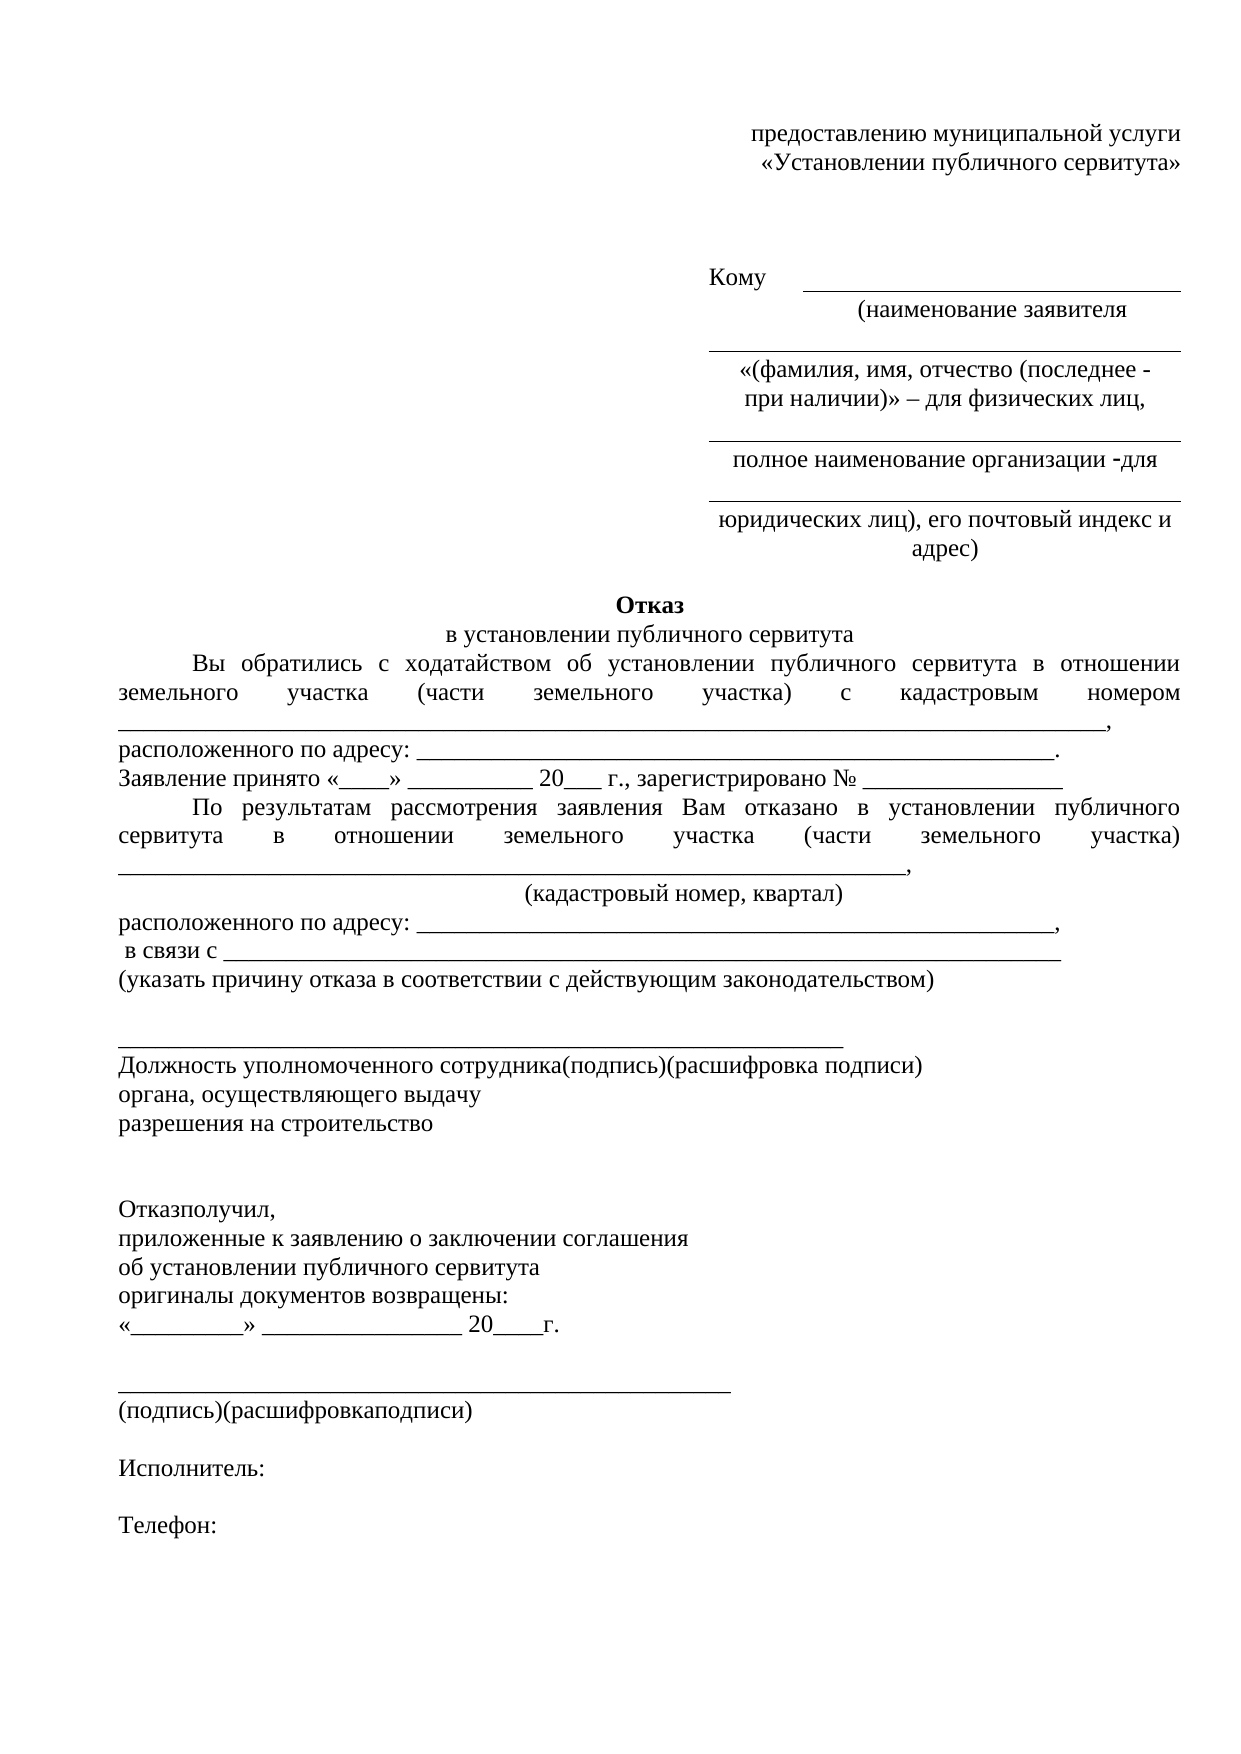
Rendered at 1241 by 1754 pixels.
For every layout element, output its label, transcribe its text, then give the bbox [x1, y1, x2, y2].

text приложенные к заявлению о заключении соглашения [118, 1223, 1181, 1252]
text По результатам рассмотрения заявления Вам отказано в установлении публичного сервитута в отношении земельного участка (части земельного участка) _______________________________________________________________, [118, 792, 1181, 878]
text Телефон: [118, 1511, 1181, 1539]
text расположенного по адресу: ___________________________________________________, [118, 907, 1181, 936]
text Отказполучил, [118, 1194, 1181, 1223]
text (подпись)(расшифровкаподписи) [118, 1396, 1181, 1424]
text Должность уполномоченного сотрудника(подпись)(расшифровка подписи) [118, 1051, 1181, 1079]
text «_________» ________________ 20____г. [118, 1309, 1181, 1338]
text Исполнитель: [118, 1453, 1181, 1482]
text __________________________________________________________ [118, 1022, 1181, 1051]
text в установлении публичного сервитута [118, 619, 1181, 648]
text «(фамилия, имя, отчество (последнее - при наличии)» – для физических лиц, [709, 352, 1181, 412]
text предоставлению муниципальной услуги [118, 118, 1181, 147]
text органа, осуществляющего выдачу [118, 1079, 1181, 1108]
text Отказ [118, 591, 1181, 619]
text полное наименование организации для [709, 442, 1181, 472]
text _________________________________________________ [118, 1367, 1181, 1396]
text Вы обратились с ходатайством об установлении публичного сервитута в отношении земельного участка (части земельного участка) с кадастровым номером _______________________________________________________________________________, [118, 648, 1181, 734]
text об установлении публичного сервитута [118, 1252, 1181, 1281]
text оригиналы документов возвращены: [118, 1281, 1181, 1309]
text (указать причину отказа в соответствии с действующим законодательством) [118, 964, 1181, 993]
text в связи с ___________________________________________________________________ [118, 936, 1181, 964]
text разрешения на строительство [118, 1108, 1181, 1137]
text Кому [709, 262, 1181, 291]
text (наименование заявителя [803, 292, 1181, 322]
text расположенного по адресу: ___________________________________________________. [118, 734, 1181, 763]
text Заявление принято «____» __________ 20___ г., зарегистрировано № ________________ [118, 763, 1181, 792]
text юридических лиц), его почтовый индекс и адрес) [709, 502, 1181, 562]
text (кадастровый номер, квартал) [118, 878, 1181, 907]
text «Установлении публичного сервитута» [118, 147, 1181, 176]
